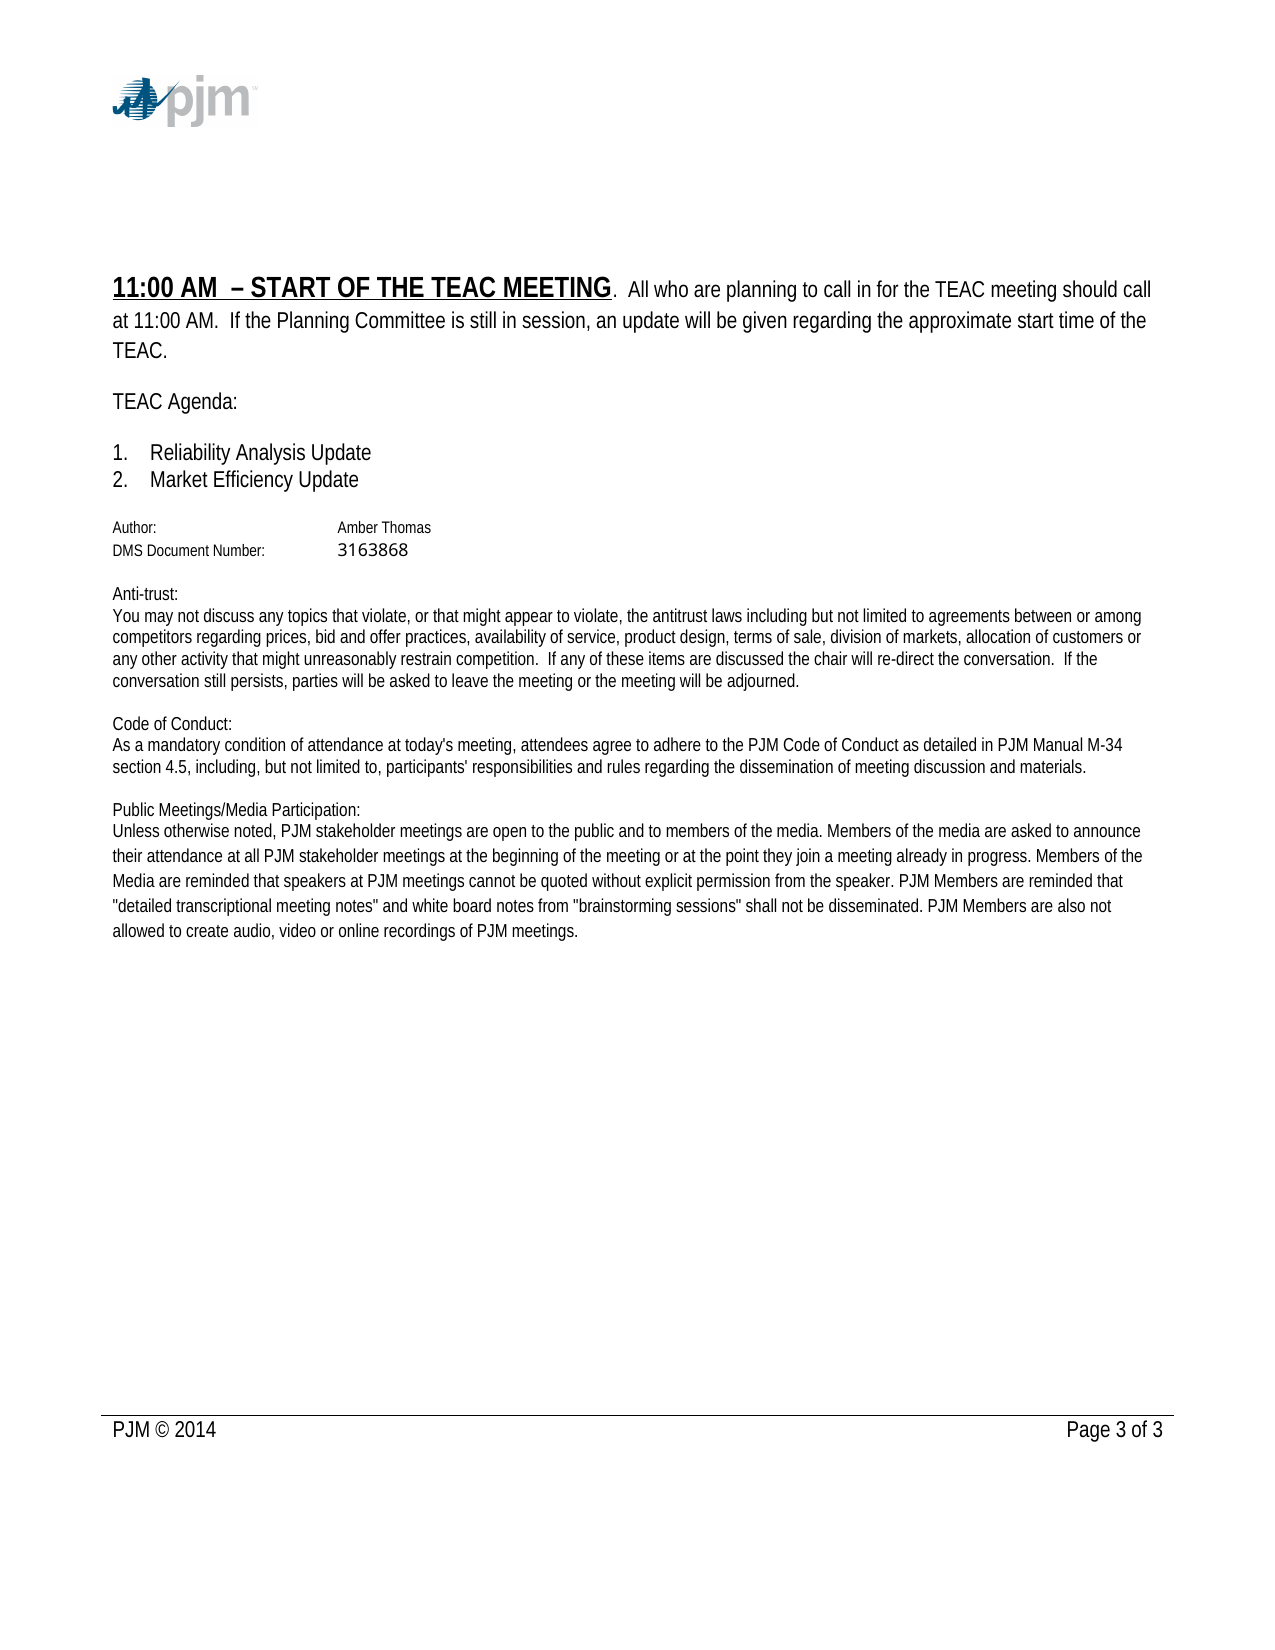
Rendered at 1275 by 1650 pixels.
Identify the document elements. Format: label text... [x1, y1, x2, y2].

text 11:00 AM – Start of the TEAC Meeting. All who are planning to call in for the TEAC meeting should call at 11:00 AM. If the Planning Committee is still in session, an update will be given regarding the approximate start time of the TEAC. [112, 270, 1162, 363]
text You may not discuss any topics that violate, or that might appear to violate, the antitrust laws including but not limited to agreements between or among competitors regarding prices, bid and offer practices, availability of service, product design, terms of sale, division of markets, allocation of customers or any other activity that might unreasonably restrain competition. If any of these items are discussed the chair will re-direct the conversation. If the conversation still persists, parties will be asked to leave the meeting or the meeting will be adjourned. [112, 605, 1162, 691]
list Market Efficiency Update [112, 466, 1162, 492]
text Unless otherwise noted, PJM stakeholder meetings are open to the public and to members of the media. Members of the media are asked to announce their attendance at all PJM stakeholder meetings at the beginning of the meeting or at the point they join a meeting already in progress. Members of the Media are reminded that speakers at PJM meetings cannot be quoted without explicit permission from the speaker. PJM Members are reminded that "detailed transcriptional meeting notes" and white board notes from "brainstorming sessions" shall not be disseminated. PJM Members are also not allowed to create audio, video or online recordings of PJM meetings. [112, 820, 1162, 941]
picture [112, 75, 258, 127]
text As a mandatory condition of attendance at today's meeting, attendees agree to adhere to the PJM Code of Conduct as detailed in PJM Manual M-34 section 4.5, including, but not limited to, participants' responsibilities and rules regarding the dissemination of meeting discussion and materials. [112, 734, 1162, 777]
text Public Meetings/Media Participation: [112, 799, 1162, 820]
text DMS Document Number: 3163868 [112, 537, 1162, 562]
text Author: Amber Thomas [112, 518, 1162, 537]
list Reliability Analysis Update [112, 439, 1162, 466]
text TEAC Agenda: [112, 388, 1162, 414]
text Anti-trust: [112, 583, 1162, 605]
text Code of Conduct: [112, 713, 1162, 734]
